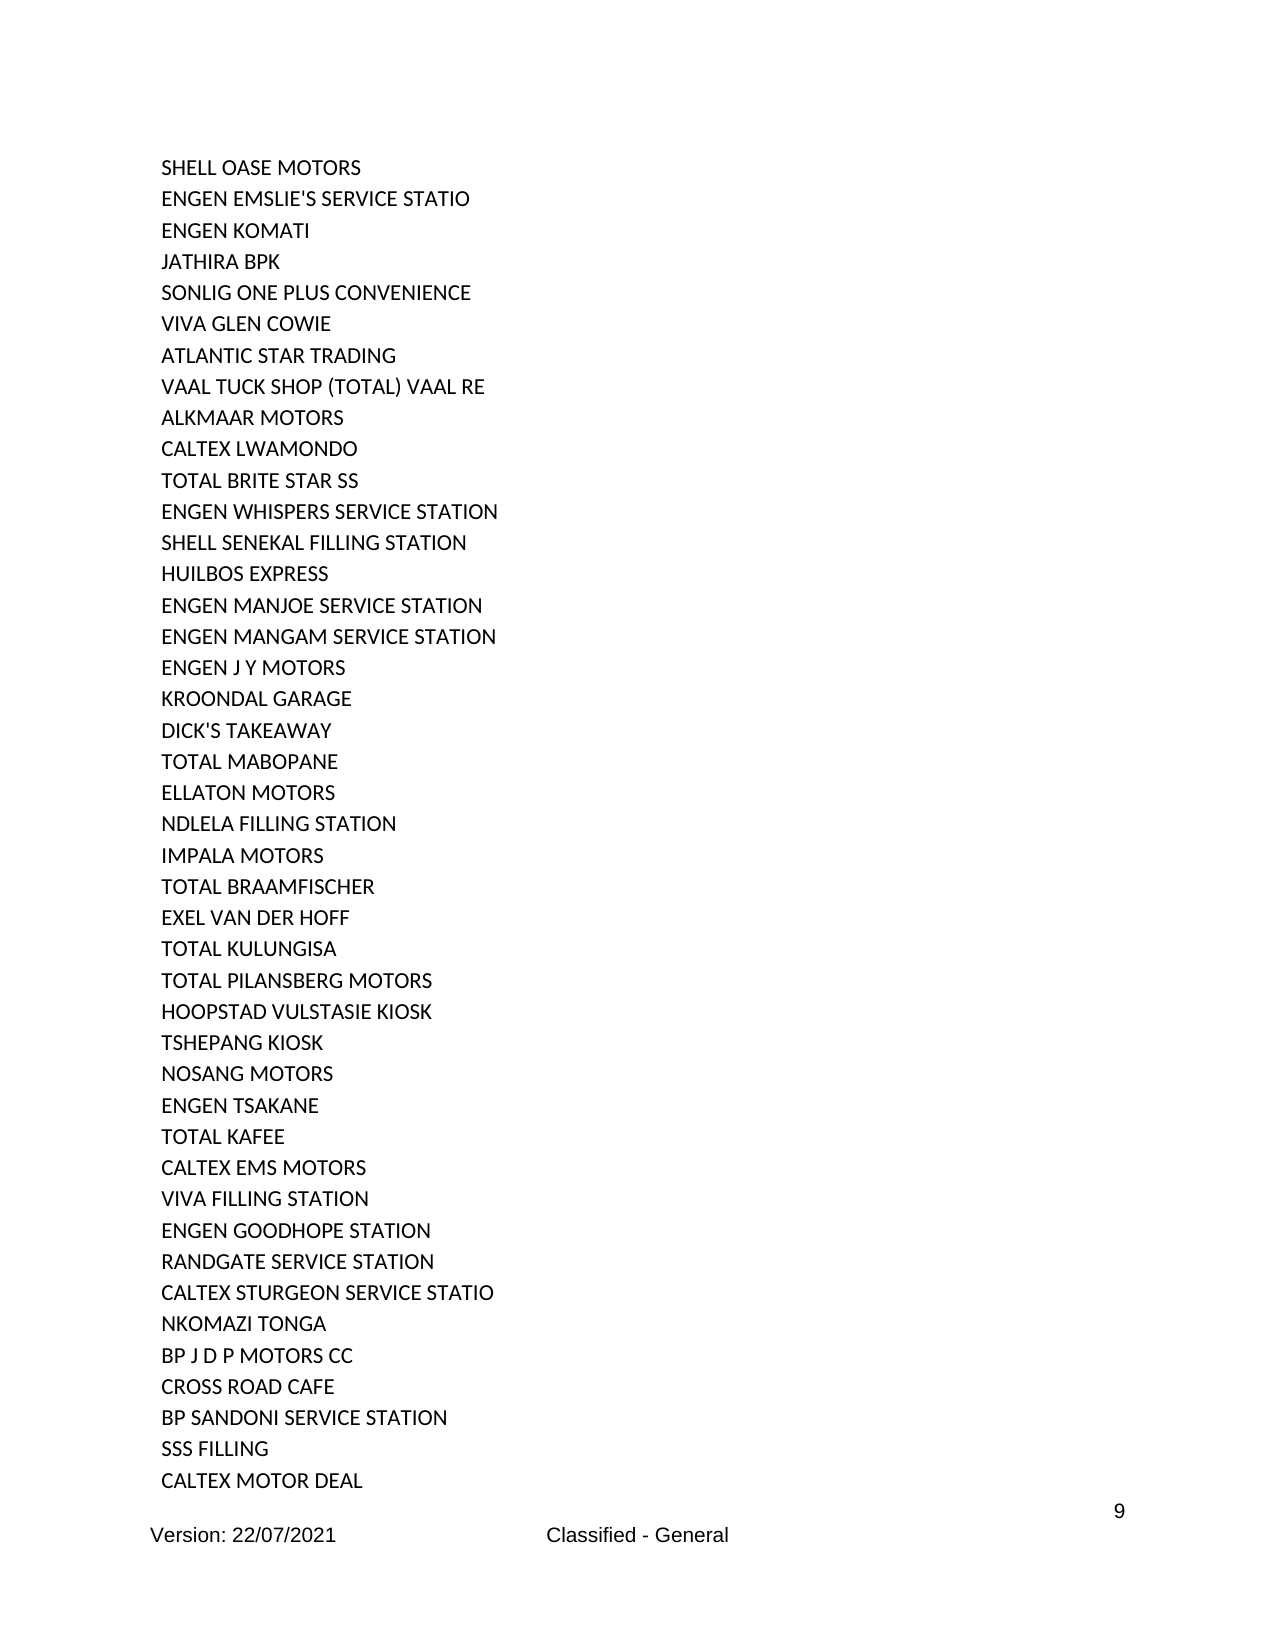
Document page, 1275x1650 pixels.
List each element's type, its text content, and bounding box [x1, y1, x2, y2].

table_cell TOTAL MABOPANE [150, 744, 683, 775]
table_cell VIVA GLEN COWIE [150, 306, 683, 337]
table_cell VAAL TUCK SHOP (TOTAL) VAAL RE [150, 369, 683, 400]
table_cell VIVA FILLING STATION [150, 1181, 683, 1212]
table_cell ENGEN GOODHOPE STATION [150, 1213, 683, 1244]
table_cell TOTAL BRAAMFISCHER [150, 869, 683, 900]
table_cell KROONDAL GARAGE [150, 681, 683, 712]
table_cell CALTEX STURGEON SERVICE STATIO [150, 1275, 683, 1306]
table_cell IMPALA MOTORS [150, 838, 683, 869]
table_cell CALTEX LWAMONDO [150, 431, 683, 462]
table_cell CROSS ROAD CAFE [150, 1369, 683, 1400]
table_cell ATLANTIC STAR TRADING [150, 338, 683, 369]
table_cell TOTAL BRITE STAR SS [150, 463, 683, 494]
table_cell BP SANDONI SERVICE STATION [150, 1400, 683, 1431]
table_cell ALKMAAR MOTORS [150, 400, 683, 431]
table_cell SSS FILLING [150, 1431, 683, 1462]
table_cell TSHEPANG KIOSK [150, 1025, 683, 1056]
table_cell SHELL SENEKAL FILLING STATION [150, 525, 683, 556]
table_cell RANDGATE SERVICE STATION [150, 1244, 683, 1275]
table_cell TOTAL KULUNGISA [150, 931, 683, 962]
table_cell ENGEN TSAKANE [150, 1088, 683, 1119]
table_cell SONLIG ONE PLUS CONVENIENCE [150, 275, 683, 306]
table_cell DICK'S TAKEAWAY [150, 713, 683, 744]
table_cell ENGEN MANGAM SERVICE STATION [150, 619, 683, 650]
table_cell ENGEN MANJOE SERVICE STATION [150, 588, 683, 619]
table_cell NOSANG MOTORS [150, 1056, 683, 1087]
table_cell HUILBOS EXPRESS [150, 556, 683, 587]
table_cell TOTAL KAFEE [150, 1119, 683, 1150]
table_cell ELLATON MOTORS [150, 775, 683, 806]
table_cell TOTAL PILANSBERG MOTORS [150, 963, 683, 994]
table_cell SHELL OASE MOTORS [150, 150, 683, 181]
table_cell NDLELA FILLING STATION [150, 806, 683, 837]
table_cell NKOMAZI TONGA [150, 1306, 683, 1337]
table_cell ENGEN EMSLIE'S SERVICE STATIO [150, 181, 683, 212]
table_cell EXEL VAN DER HOFF [150, 900, 683, 931]
table_cell CALTEX EMS MOTORS [150, 1150, 683, 1181]
table_cell CALTEX MOTOR DEAL [150, 1463, 683, 1494]
table_cell JATHIRA BPK [150, 244, 683, 275]
table_cell HOOPSTAD VULSTASIE KIOSK [150, 994, 683, 1025]
table_cell ENGEN J Y MOTORS [150, 650, 683, 681]
table_cell BP J D P MOTORS CC [150, 1338, 683, 1369]
table_cell ENGEN WHISPERS SERVICE STATION [150, 494, 683, 525]
table_cell ENGEN KOMATI [150, 213, 683, 244]
